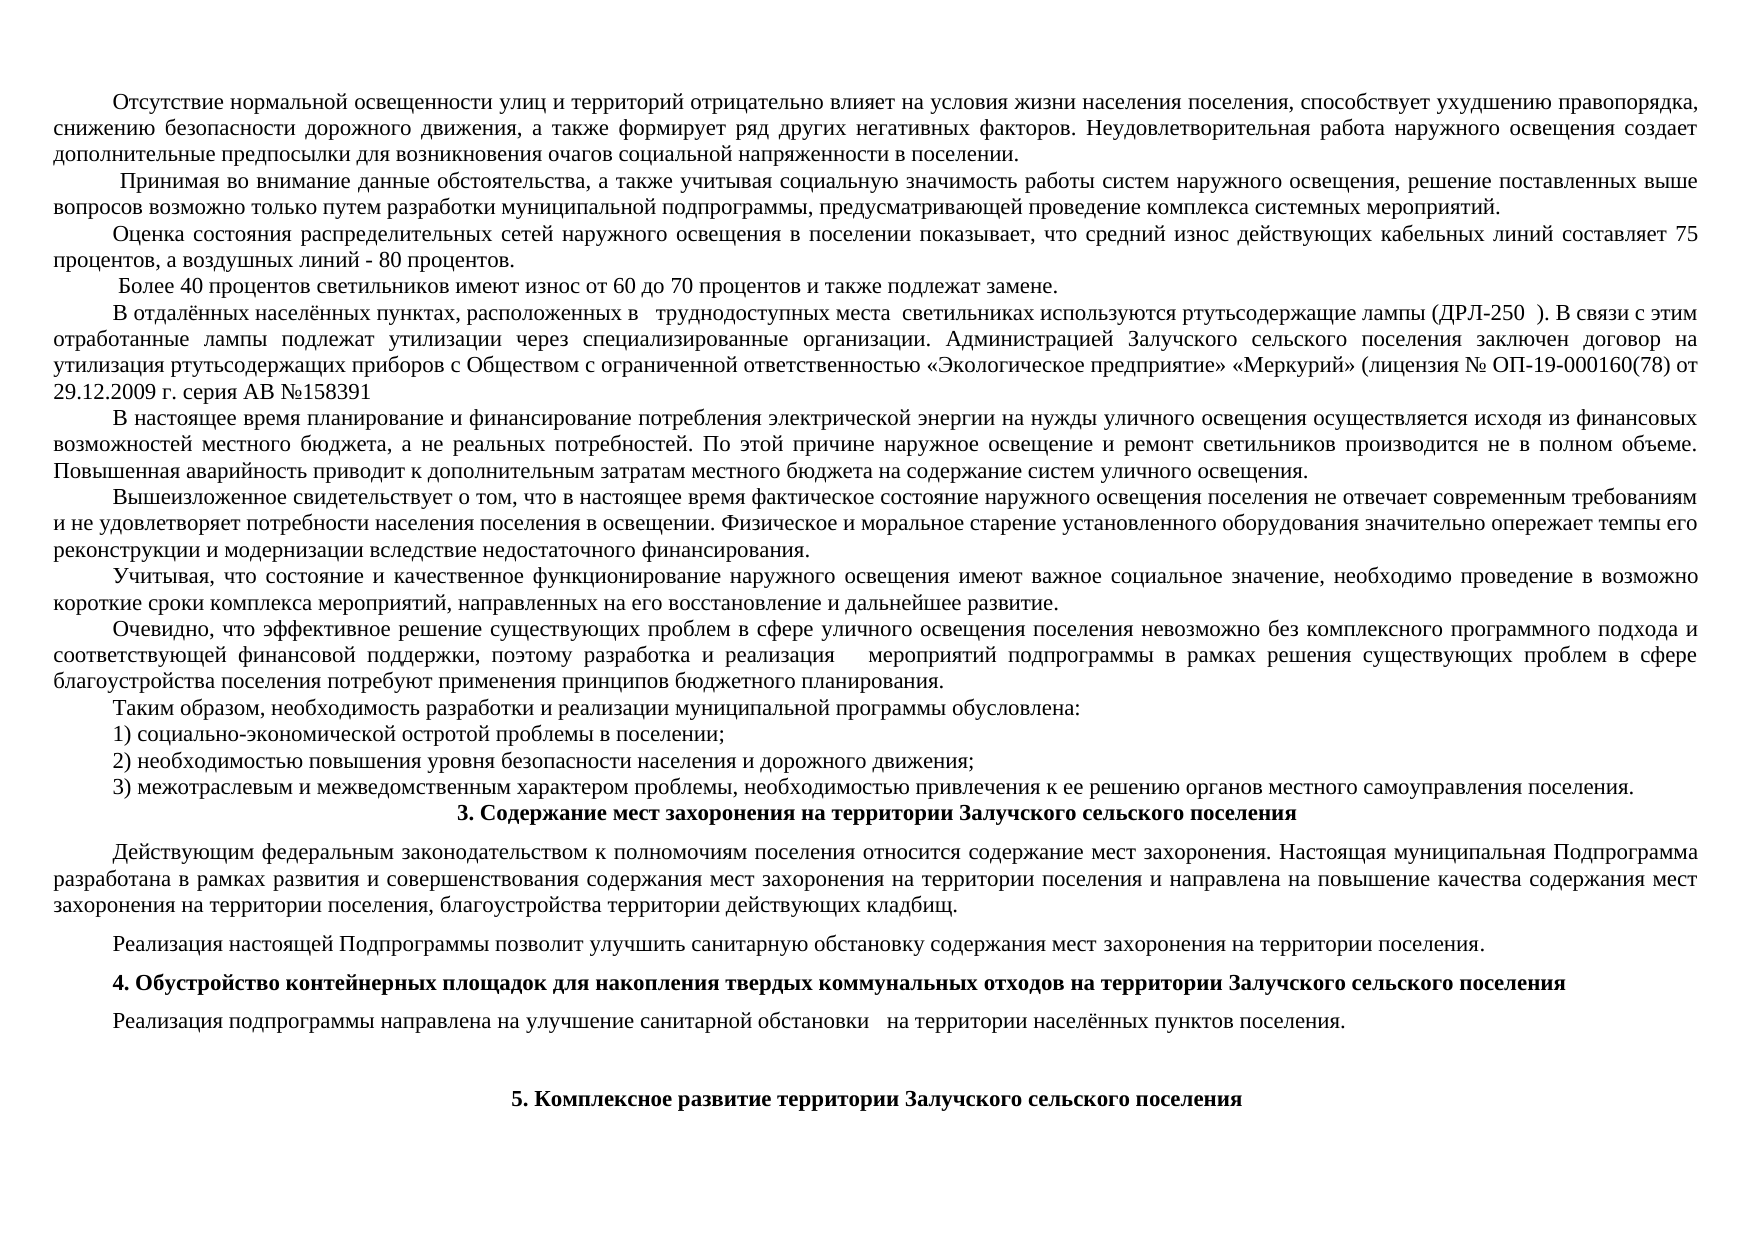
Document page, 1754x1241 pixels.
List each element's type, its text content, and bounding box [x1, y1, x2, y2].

text 3) межотраслевым и межведомственным характером проблемы, необходимостью привлечения к ее решению органов местного самоуправления поселения. [53, 773, 1701, 799]
text В настоящее время планирование и финансирование потребления электрической энергии на нужды уличного освещения осуществляется исходя из финансовых возможностей местного бюджета, а не реальных потребностей. По этой причине наружное освещение и ремонт светильников производится не в полном объеме. Повышенная аварийность приводит к дополнительным затратам местного бюджета на содержание систем уличного освещения. [53, 404, 1701, 483]
text Принимая во внимание данные обстоятельства, а также учитывая социальную значимость работы систем наружного освещения, решение поставленных выше вопросов возможно только путем разработки муниципальной подпрограммы, предусматривающей проведение комплекса системных мероприятий. [53, 167, 1701, 219]
text Реализация настоящей Подпрограммы позволит улучшить санитарную обстановку содержания мест захоронения на территории поселения. [53, 930, 1701, 956]
text 2) необходимостью повышения уровня безопасности населения и дорожного движения; [53, 747, 1701, 773]
text Более 40 процентов светильников имеют износ от 60 до 70 процентов и также подлежат замене. [53, 272, 1701, 299]
text Учитывая, что состояние и качественное функционирование наружного освещения имеют важное социальное значение, необходимо проведение в возможно короткие сроки комплекса мероприятий, направленных на его восстановление и дальнейшее развитие. [53, 562, 1701, 615]
text Отсутствие нормальной освещенности улиц и территорий отрицательно влияет на условия жизни населения поселения, способствует ухудшению правопорядка, снижению безопасности дорожного движения, а также формирует ряд других негативных факторов. Неудовлетворительная работа наружного освещения создает дополнительные предпосылки для возникновения очагов социальной напряженности в поселении. [53, 88, 1701, 167]
text Действующим федеральным законодательством к полномочиям поселения относится содержание мест захоронения. Настоящая муниципальная Подпрограмма разработана в рамках развития и совершенствования содержания мест захоронения на территории поселения и направлена на повышение качества содержания мест захоронения на территории поселения, благоустройства территории действующих кладбищ. [53, 838, 1701, 917]
text Реализация подпрограммы направлена на улучшение санитарной обстановки на территории населённых пунктов поселения. [53, 1007, 1701, 1034]
text Очевидно, что эффективное решение существующих проблем в сфере уличного освещения поселения невозможно без комплексного программного подхода и соответствующей финансовой поддержки, поэтому разработка и реализация мероприятий подпрограммы в рамках решения существующих проблем в сфере благоустройства поселения потребуют применения принципов бюджетного планирования. [53, 615, 1701, 694]
text Таким образом, необходимость разработки и реализации муниципальной программы обусловлена: [53, 694, 1701, 720]
text 3. Содержание мест захоронения на территории Залучского сельского поселения [53, 799, 1701, 826]
text 5. Комплексное развитие территории Залучского сельского поселения [53, 1085, 1701, 1112]
text Оценка состояния распределительных сетей наружного освещения в поселении показывает, что средний износ действующих кабельных линий составляет 75 процентов, а воздушных линий - 80 процентов. [53, 219, 1701, 272]
text В отдалённых населённых пунктах, расположенных в труднодоступных места светильниках используются ртутьсодержащие лампы (ДРЛ-250 ). В связи с этим отработанные лампы подлежат утилизации через специализированные организации. Администрацией Залучского сельского поселения заключен договор на утилизация ртутьсодержащих приборов с Обществом с ограниченной ответственностью «Экологическое предприятие» «Меркурий» (лицензия № ОП-19-000160(78) от 29.12.2009 г. серия АВ №158391 [53, 299, 1701, 404]
text Вышеизложенное свидетельствует о том, что в настоящее время фактическое состояние наружного освещения поселения не отвечает современным требованиям и не удовлетворяет потребности населения поселения в освещении. Физическое и моральное старение установленного оборудования значительно опережает темпы его реконструкции и модернизации вследствие недостаточного финансирования. [53, 483, 1701, 562]
text 1) социально-экономической остротой проблемы в поселении; [53, 720, 1701, 747]
text 4. Обустройство контейнерных площадок для накопления твердых коммунальных отходов на территории Залучского сельского поселения [53, 969, 1701, 995]
